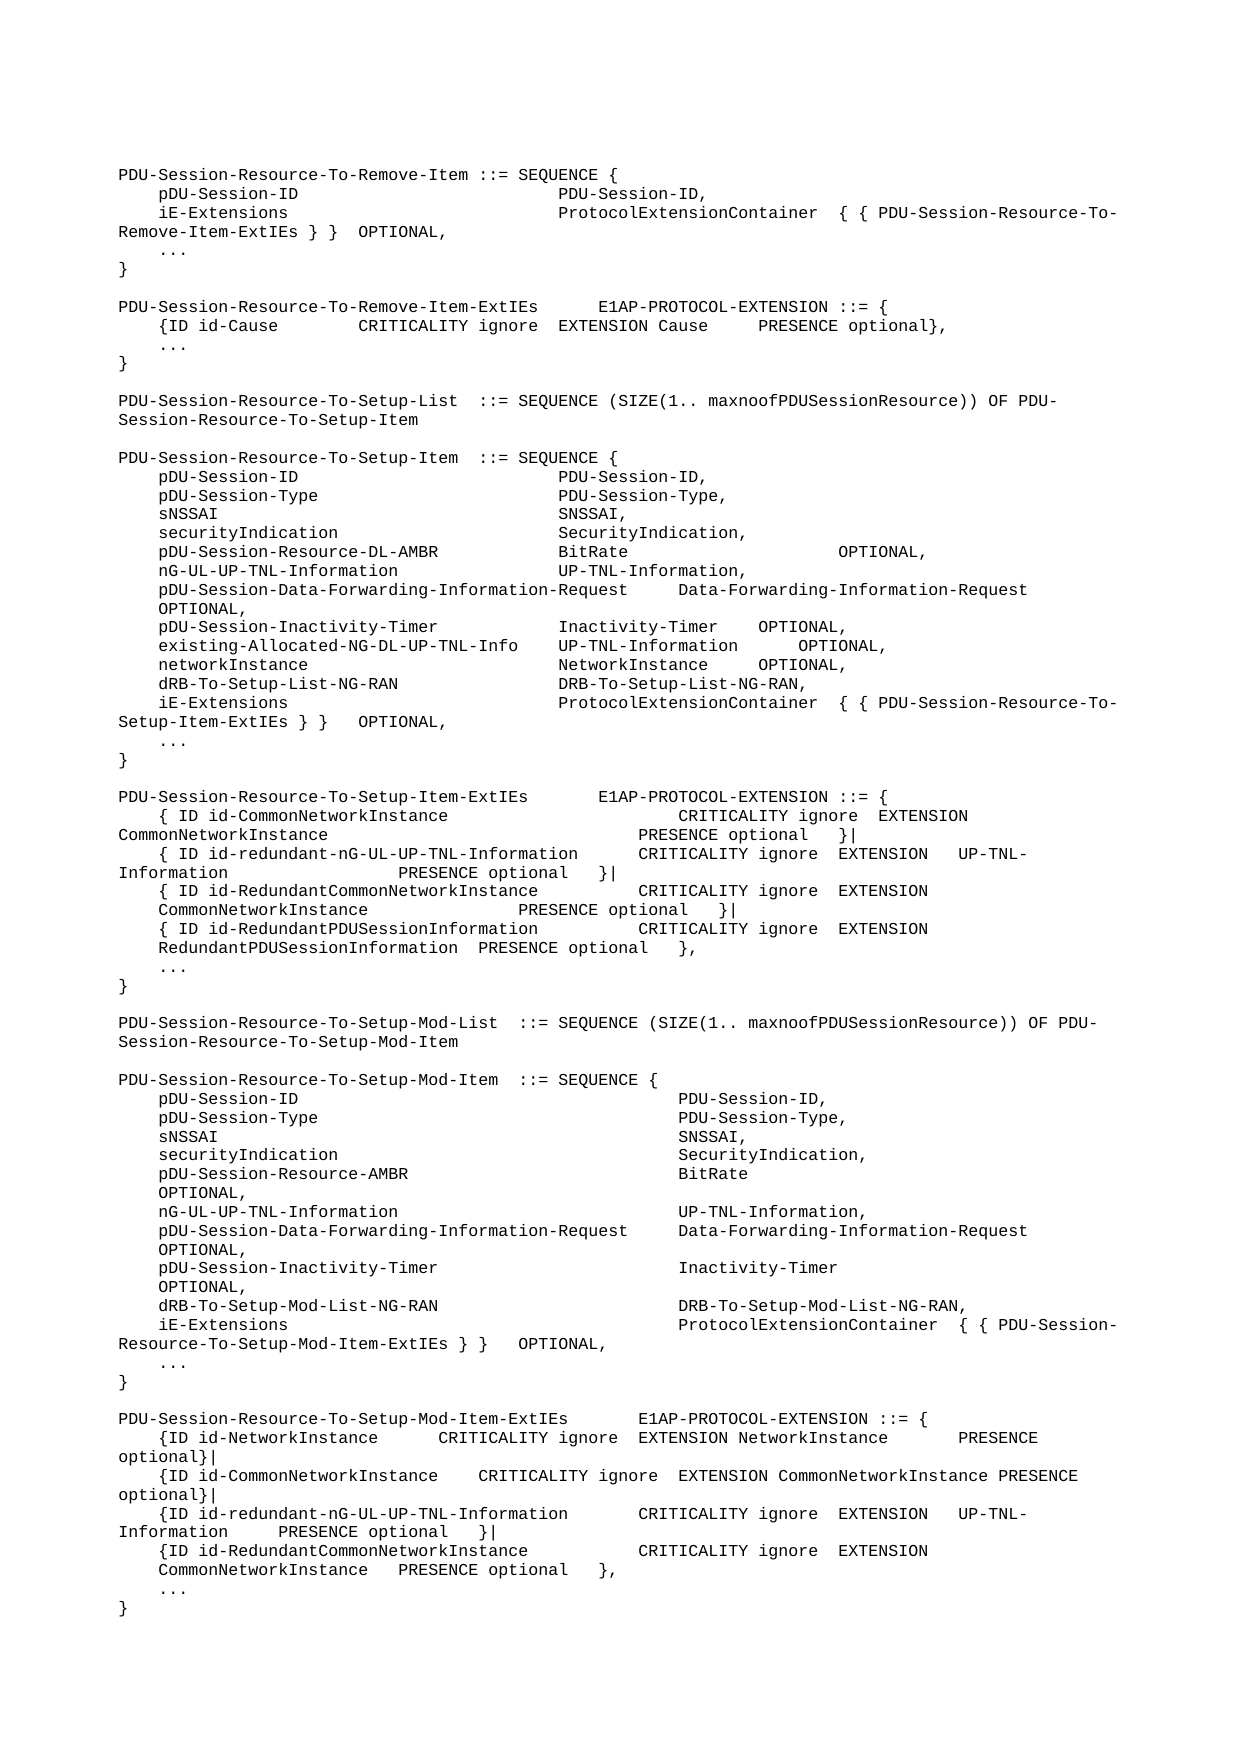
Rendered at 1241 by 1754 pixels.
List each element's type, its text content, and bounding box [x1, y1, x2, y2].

text PDU-Session-Resource-To-Setup-Mod-Item ::= SEQUENCE { [118, 1072, 1122, 1090]
text existing-Allocated-NG-DL-UP-TNL-Info UP-TNL-Information OPTIONAL, [118, 638, 1122, 657]
text iE-Extensions ProtocolExtensionContainer { { PDU-Session-Resource-To-Setup-Item-ExtIEs } } OPTIONAL, [118, 694, 1122, 732]
text {ID id-RedundantCommonNetworkInstance CRITICALITY ignore EXTENSION CommonNetworkInstance PRESENCE optional }, [118, 1543, 1122, 1581]
text iE-Extensions ProtocolExtensionContainer { { PDU-Session-Resource-To-Setup-Mod-Item-ExtIEs } } OPTIONAL, [118, 1317, 1122, 1354]
text nG-UL-UP-TNL-Information UP-TNL-Information, [118, 1203, 1122, 1222]
text { ID id-redundant-nG-UL-UP-TNL-Information CRITICALITY ignore EXTENSION UP-TNL-Information PRESENCE optional }| [118, 845, 1122, 883]
text pDU-Session-Inactivity-Timer Inactivity-Timer OPTIONAL, [118, 619, 1122, 638]
text } [118, 1373, 1122, 1392]
text PDU-Session-Resource-To-Setup-Mod-List ::= SEQUENCE (SIZE(1.. maxnoofPDUSessionResource)) OF PDU-Session-Resource-To-Setup-Mod-Item [118, 1015, 1122, 1053]
text ... [118, 1354, 1122, 1373]
text ... [118, 1581, 1122, 1599]
text pDU-Session-Data-Forwarding-Information-Request Data-Forwarding-Information-Request OPTIONAL, [118, 581, 1122, 619]
text sNSSAI SNSSAI, [118, 506, 1122, 525]
text securityIndication SecurityIndication, [118, 525, 1122, 544]
text dRB-To-Setup-List-NG-RAN DRB-To-Setup-List-NG-RAN, [118, 676, 1122, 694]
text pDU-Session-ID PDU-Session-ID, [118, 468, 1122, 487]
text sNSSAI SNSSAI, [118, 1128, 1122, 1147]
text PDU-Session-Resource-To-Remove-Item ::= SEQUENCE { [118, 167, 1122, 185]
text pDU-Session-Data-Forwarding-Information-Request Data-Forwarding-Information-Request OPTIONAL, [118, 1222, 1122, 1260]
text ... [118, 242, 1122, 261]
text iE-Extensions ProtocolExtensionContainer { { PDU-Session-Resource-To-Remove-Item-ExtIEs } } OPTIONAL, [118, 204, 1122, 242]
text pDU-Session-Resource-AMBR BitRate OPTIONAL, [118, 1166, 1122, 1203]
text } [118, 355, 1122, 374]
text PDU-Session-Resource-To-Remove-Item-ExtIEs E1AP-PROTOCOL-EXTENSION ::= { [118, 298, 1122, 317]
text { ID id-RedundantPDUSessionInformation CRITICALITY ignore EXTENSION RedundantPDUSessionInformation PRESENCE optional }, [118, 921, 1122, 958]
text ... [118, 336, 1122, 355]
text nG-UL-UP-TNL-Information UP-TNL-Information, [118, 562, 1122, 581]
text } [118, 751, 1122, 770]
text pDU-Session-Type PDU-Session-Type, [118, 487, 1122, 506]
text { ID id-RedundantCommonNetworkInstance CRITICALITY ignore EXTENSION CommonNetworkInstance PRESENCE optional }| [118, 883, 1122, 921]
text PDU-Session-Resource-To-Setup-Item ::= SEQUENCE { [118, 449, 1122, 468]
text dRB-To-Setup-Mod-List-NG-RAN DRB-To-Setup-Mod-List-NG-RAN, [118, 1298, 1122, 1317]
text ... [118, 732, 1122, 751]
text { ID id-CommonNetworkInstance CRITICALITY ignore EXTENSION CommonNetworkInstance PRESENCE optional }| [118, 808, 1122, 845]
text pDU-Session-ID PDU-Session-ID, [118, 185, 1122, 204]
text ... [118, 958, 1122, 977]
text PDU-Session-Resource-To-Setup-Mod-Item-ExtIEs E1AP-PROTOCOL-EXTENSION ::= { [118, 1411, 1122, 1430]
text {ID id-Cause CRITICALITY ignore EXTENSION Cause PRESENCE optional}, [118, 317, 1122, 336]
text PDU-Session-Resource-To-Setup-List ::= SEQUENCE (SIZE(1.. maxnoofPDUSessionResource)) OF PDU-Session-Resource-To-Setup-Item [118, 393, 1122, 431]
text } [118, 1599, 1122, 1618]
text securityIndication SecurityIndication, [118, 1147, 1122, 1166]
text pDU-Session-ID PDU-Session-ID, [118, 1090, 1122, 1109]
text {ID id-CommonNetworkInstance CRITICALITY ignore EXTENSION CommonNetworkInstance PRESENCE optional}| [118, 1467, 1122, 1505]
text {ID id-NetworkInstance CRITICALITY ignore EXTENSION NetworkInstance PRESENCE optional}| [118, 1430, 1122, 1467]
text PDU-Session-Resource-To-Setup-Item-ExtIEs E1AP-PROTOCOL-EXTENSION ::= { [118, 789, 1122, 808]
text pDU-Session-Inactivity-Timer Inactivity-Timer OPTIONAL, [118, 1260, 1122, 1298]
text pDU-Session-Resource-DL-AMBR BitRate OPTIONAL, [118, 544, 1122, 562]
text } [118, 977, 1122, 996]
text } [118, 261, 1122, 280]
text {ID id-redundant-nG-UL-UP-TNL-Information CRITICALITY ignore EXTENSION UP-TNL-Information PRESENCE optional }| [118, 1505, 1122, 1543]
text networkInstance NetworkInstance OPTIONAL, [118, 657, 1122, 676]
text pDU-Session-Type PDU-Session-Type, [118, 1109, 1122, 1128]
